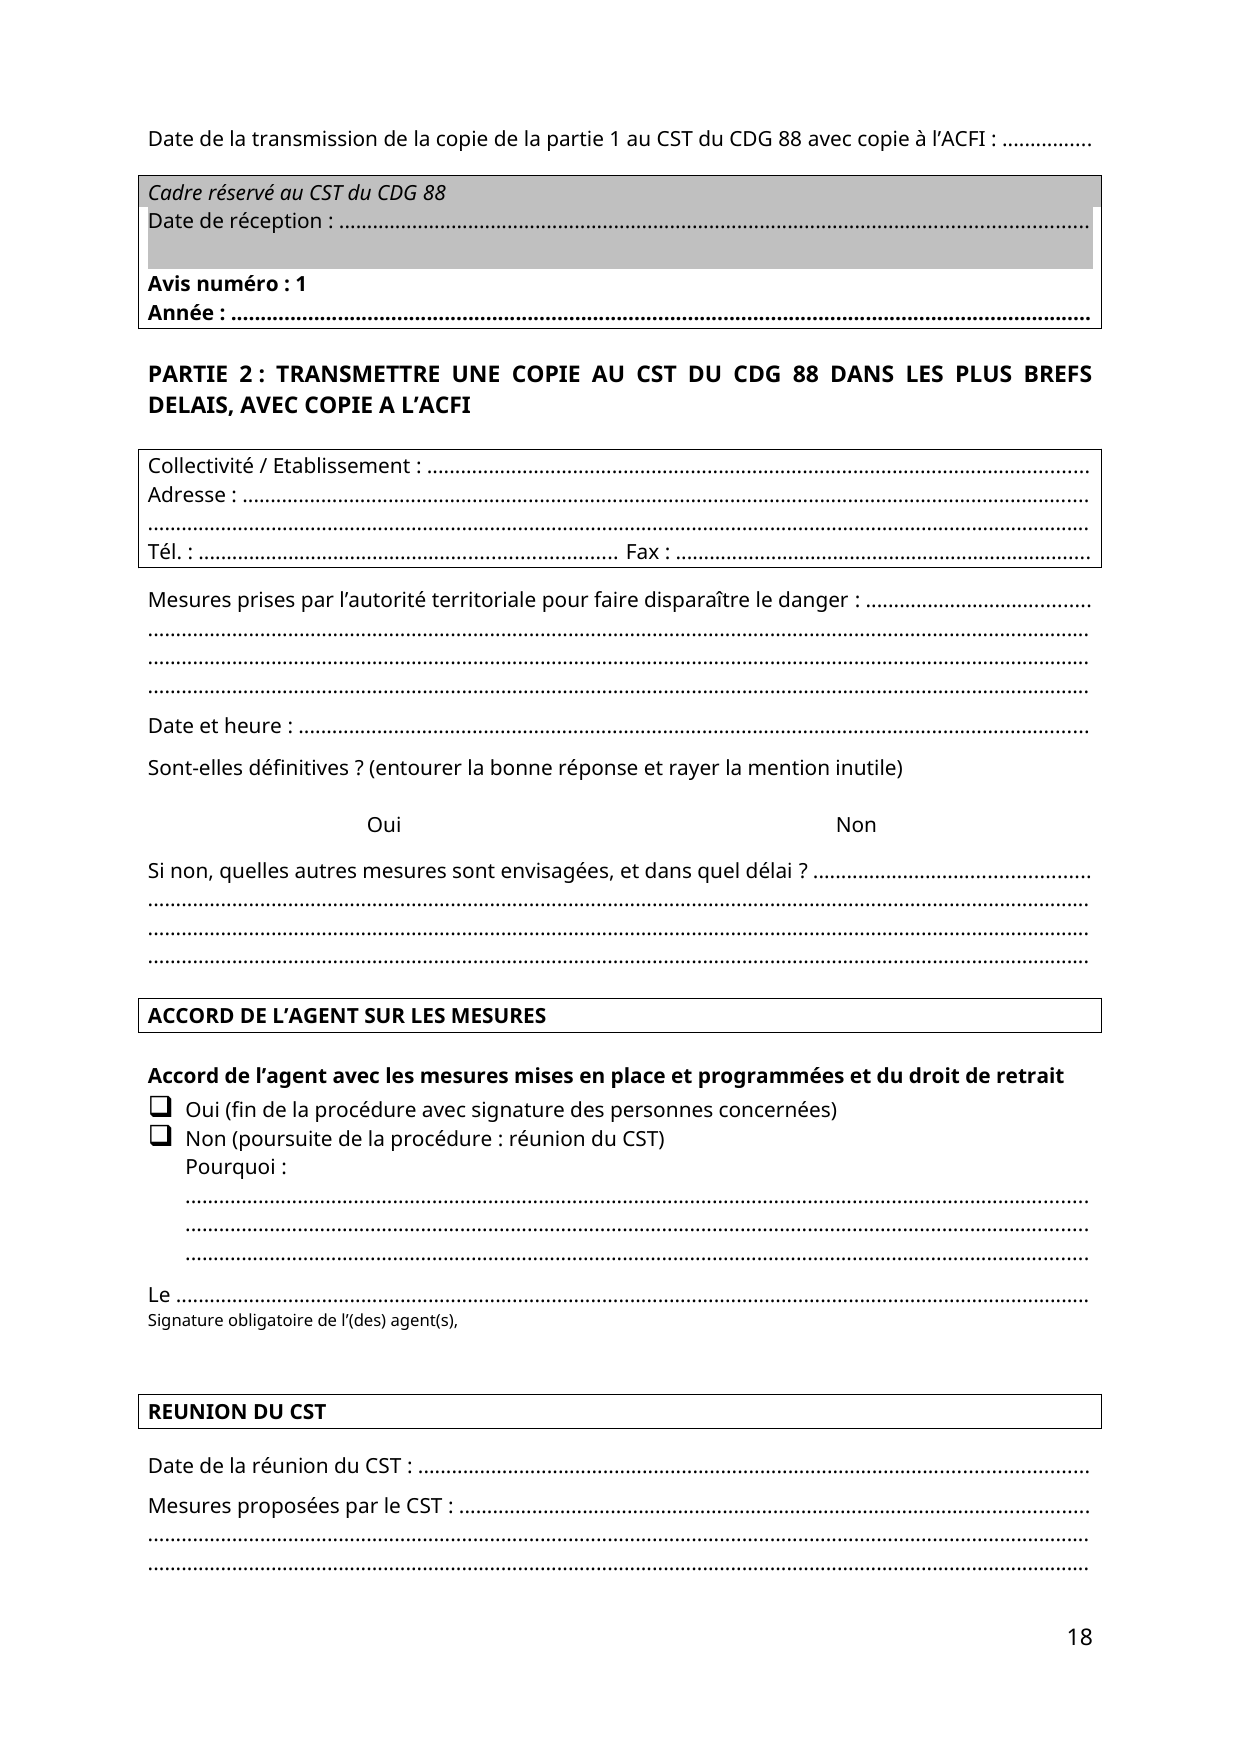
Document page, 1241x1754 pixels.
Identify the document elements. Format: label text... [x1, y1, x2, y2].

text Mesures proposées par le CST : [148, 1491, 1093, 1519]
text Cadre réservé au CST du CDG 88 [139, 176, 1101, 207]
text Si non, quelles autres mesures sont envisagées, et dans quel délai ? [148, 856, 1093, 884]
table_header Non [620, 810, 1093, 839]
text Date de réception : [148, 207, 1093, 235]
text PARTIE 2 : TRANSMETTRE UNE COPIE AU CST DU CDG 88 DANS LES PLUS BREFS DELAIS, AVEC COPIE A L’ACFI [148, 358, 1093, 420]
list Oui (fin de la procédure avec signature des personnes concernées) [148, 1095, 1093, 1124]
list Non (poursuite de la procédure : réunion du CST) [148, 1124, 1093, 1152]
table_header Oui [148, 810, 620, 839]
text Le [148, 1280, 1093, 1309]
text Date de la transmission de la copie de la partie 1 au CST du CDG 88 avec copie à l’ACFI : [148, 124, 1093, 152]
text Tél. : Fax : [139, 534, 1101, 567]
text Date et heure : [148, 711, 1093, 739]
text REUNION DU CST [139, 1395, 1101, 1428]
text Mesures prises par l’autorité territoriale pour faire disparaître le danger : [148, 586, 1093, 614]
text Accord de l’agent avec les mesures mises en place et programmées et du droit de retrait [148, 1061, 1093, 1089]
text Collectivité / Etablissement : [139, 450, 1101, 480]
text Avis numéro : 1 [148, 269, 1093, 294]
text ACCORD DE L’AGENT SUR LES MESURES [139, 999, 1101, 1032]
text Date de la réunion du CST : [148, 1451, 1093, 1480]
text Sont-elles définitives ? (entourer la bonne réponse et rayer la mention inutile) [148, 753, 1093, 782]
text Pourquoi : [185, 1152, 1093, 1209]
text Année : [139, 294, 1101, 328]
text Signature obligatoire de l’(des) agent(s), [148, 1309, 1093, 1332]
text Adresse : [148, 480, 1093, 508]
